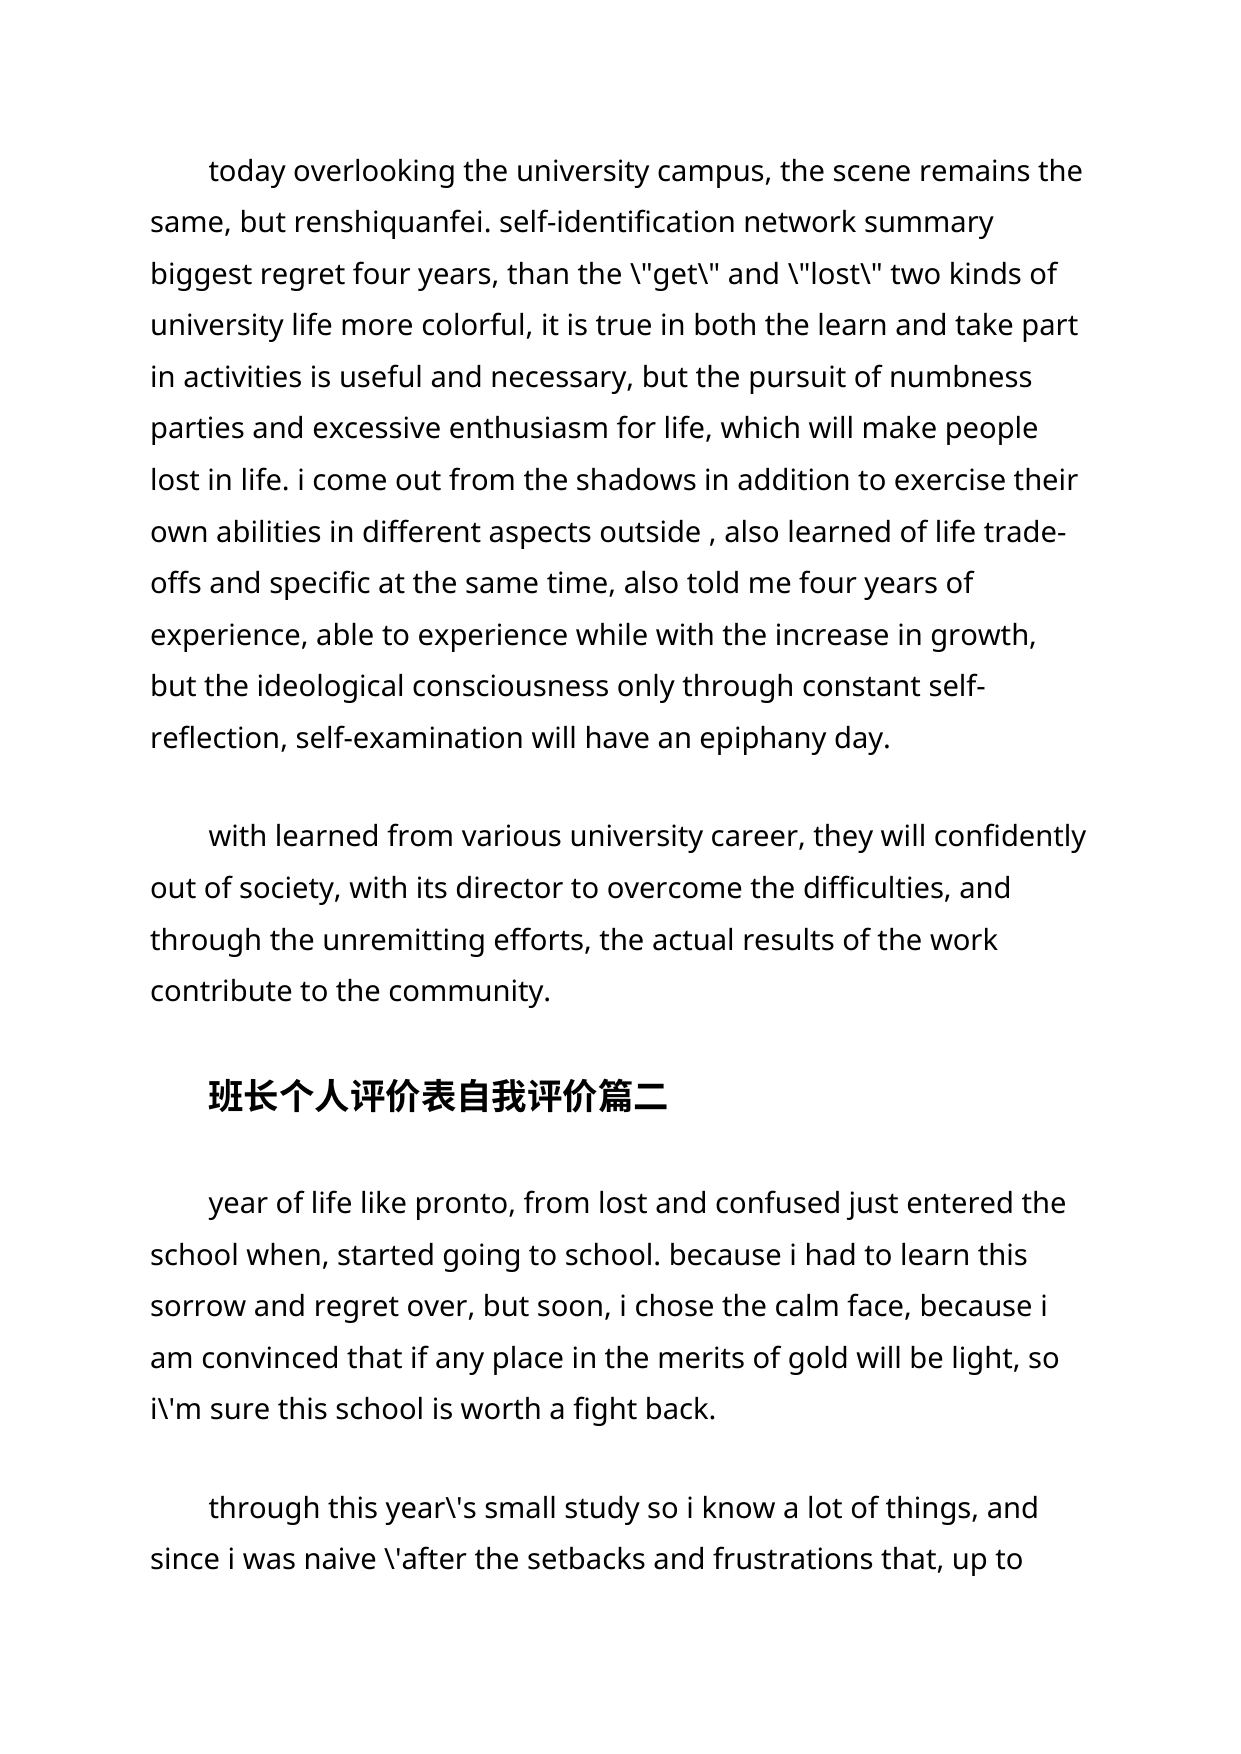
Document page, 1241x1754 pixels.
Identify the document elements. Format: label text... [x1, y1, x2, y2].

text 班长个人评价表自我评价篇二 [150, 1069, 1090, 1120]
text today overlooking the university campus, the scene remains the same, but renshiquanfei. self-identification network summary biggest regret four years, than the \"get\" and \"lost\" two kinds of university life more colorful, it is true in both the learn and take part in activities is useful and necessary, but the pursuit of numbness parties and excessive enthusiasm for life, which will make people lost in life. i come out from the shadows in addition to exercise their own abilities in different aspects outside , also learned of life trade-offs and specific at the same time, also told me four years of experience, able to experience while with the increase in growth, but the ideological consciousness only through constant self-reflection, self-examination will have an epiphany day. [150, 150, 1090, 757]
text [150, 1487, 1090, 1578]
text with learned from various university career, they will confidently out of society, with its director to overcome the difficulties, and through the unremitting efforts, the actual results of the work contribute to the community. [150, 816, 1090, 1010]
text year of life like pronto, from lost and confused just entered the school when, started going to school. because i had to learn this sorrow and regret over, but soon, i chose the calm face, because i am convinced that if any place in the merits of gold will be light, so i\'m sure this school is worth a fight back. [150, 1182, 1090, 1428]
